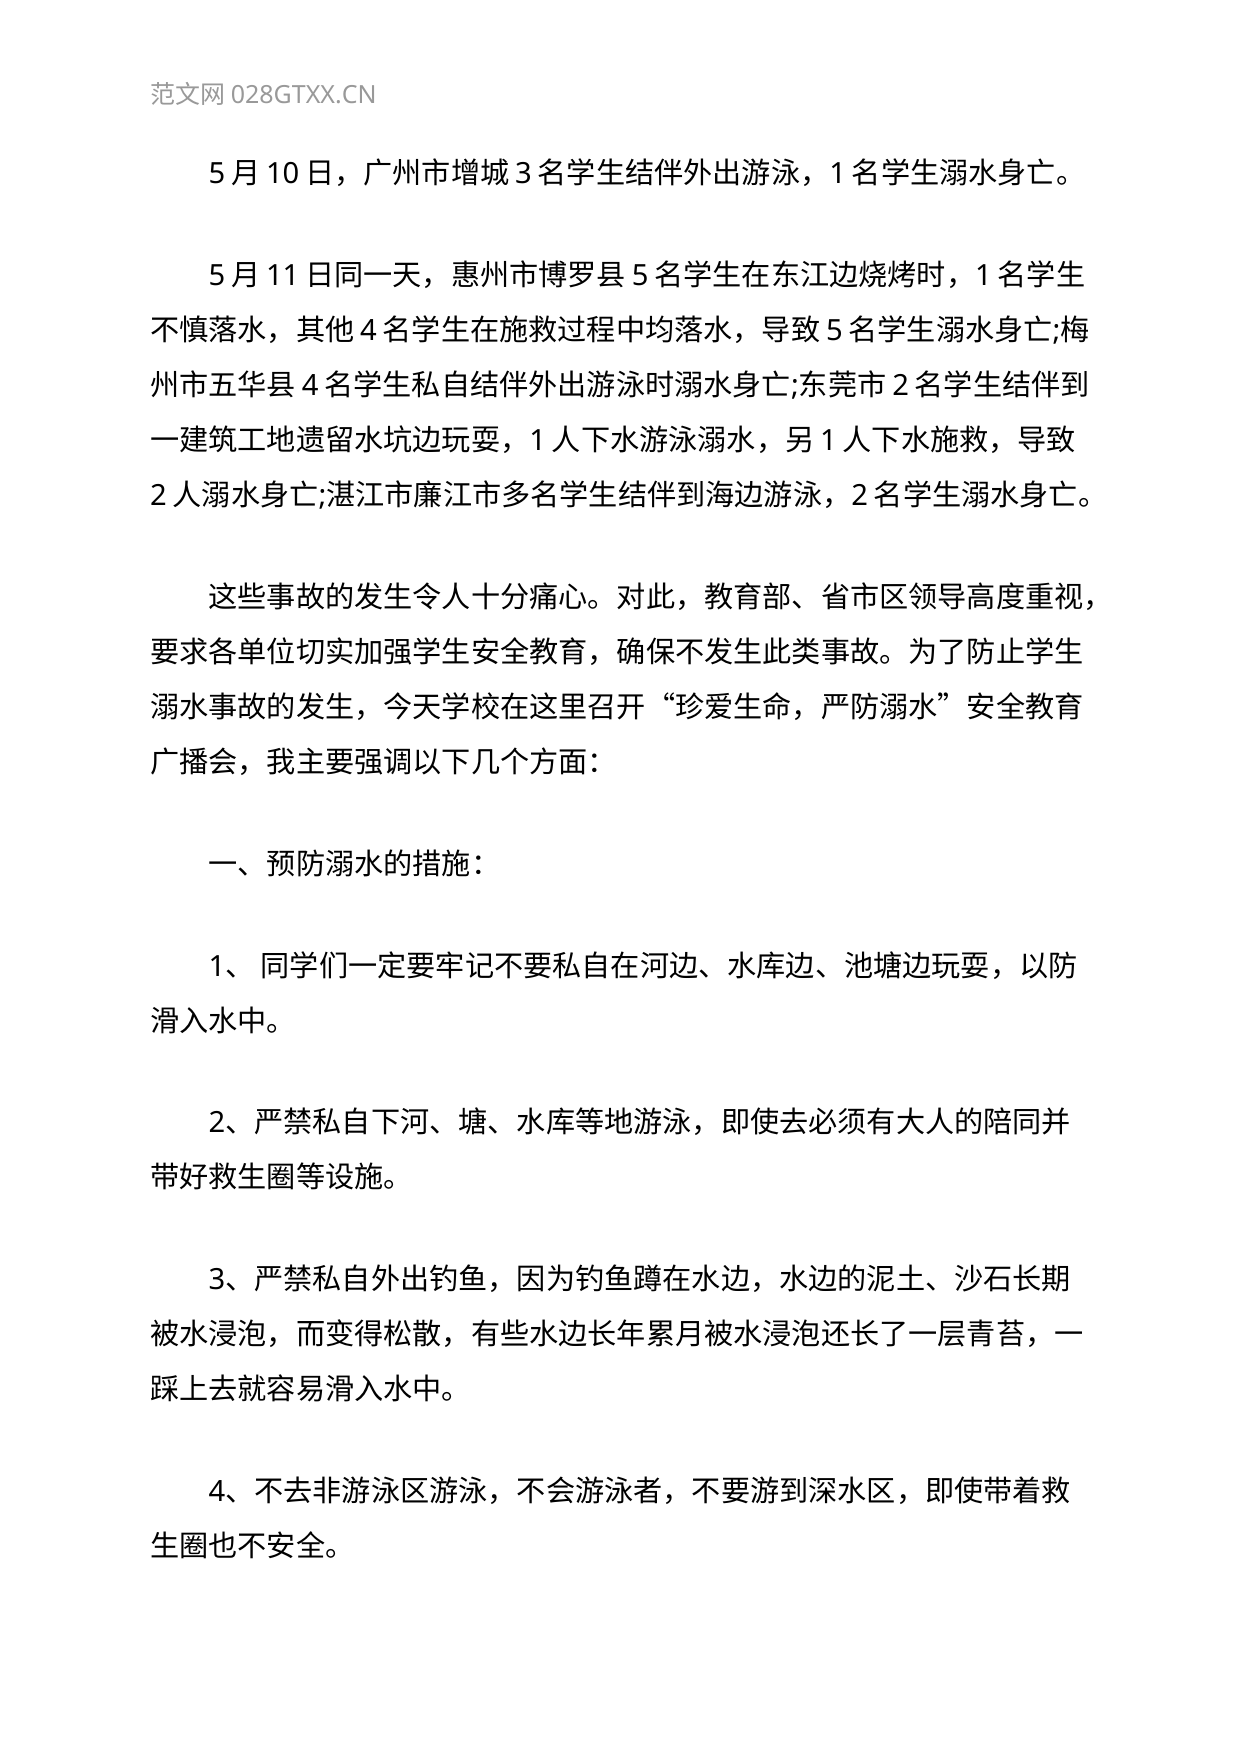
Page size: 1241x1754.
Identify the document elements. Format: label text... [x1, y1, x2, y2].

text 3、严禁私自外出钓鱼，因为钓鱼蹲在水边，水边的泥土、沙石长期被水浸泡，而变得松散，有些水边长年累月被水浸泡还长了一层青苔，一踩上去就容易滑入水中。 [150, 1256, 1090, 1408]
text 4、不去非游泳区游泳，不会游泳者，不要游到深水区，即使带着救生圈也不安全。 [150, 1467, 1090, 1565]
text 一、预防溺水的措施： [150, 840, 1090, 883]
text 这些事故的发生令人十分痛心。对此，教育部、省市区领导高度重视，要求各单位切实加强学生安全教育，确保不发生此类事故。为了防止学生溺水事故的发生，今天学校在这里召开“珍爱生命，严防溺水”安全教育广播会，我主要强调以下几个方面： [150, 574, 1090, 781]
text 1、 同学们一定要牢记不要私自在河边、水库边、池塘边玩耍，以防滑入水中。 [150, 942, 1090, 1039]
text 5月11日同一天，惠州市博罗县5名学生在东江边烧烤时，1名学生不慎落水，其他4名学生在施救过程中均落水，导致5名学生溺水身亡;梅州市五华县4名学生私自结伴外出游泳时溺水身亡;东莞市2名学生结伴到一建筑工地遗留水坑边玩耍，1人下水游泳溺水，另1人下水施救，导致2人溺水身亡;湛江市廉江市多名学生结伴到海边游泳，2名学生溺水身亡。 [150, 252, 1090, 514]
text 2、严禁私自下河、塘、水库等地游泳，即使去必须有大人的陪同并带好救生圈等设施。 [150, 1099, 1090, 1196]
text 5月10日，广州市增城3名学生结伴外出游泳，1名学生溺水身亡。 [150, 150, 1090, 192]
